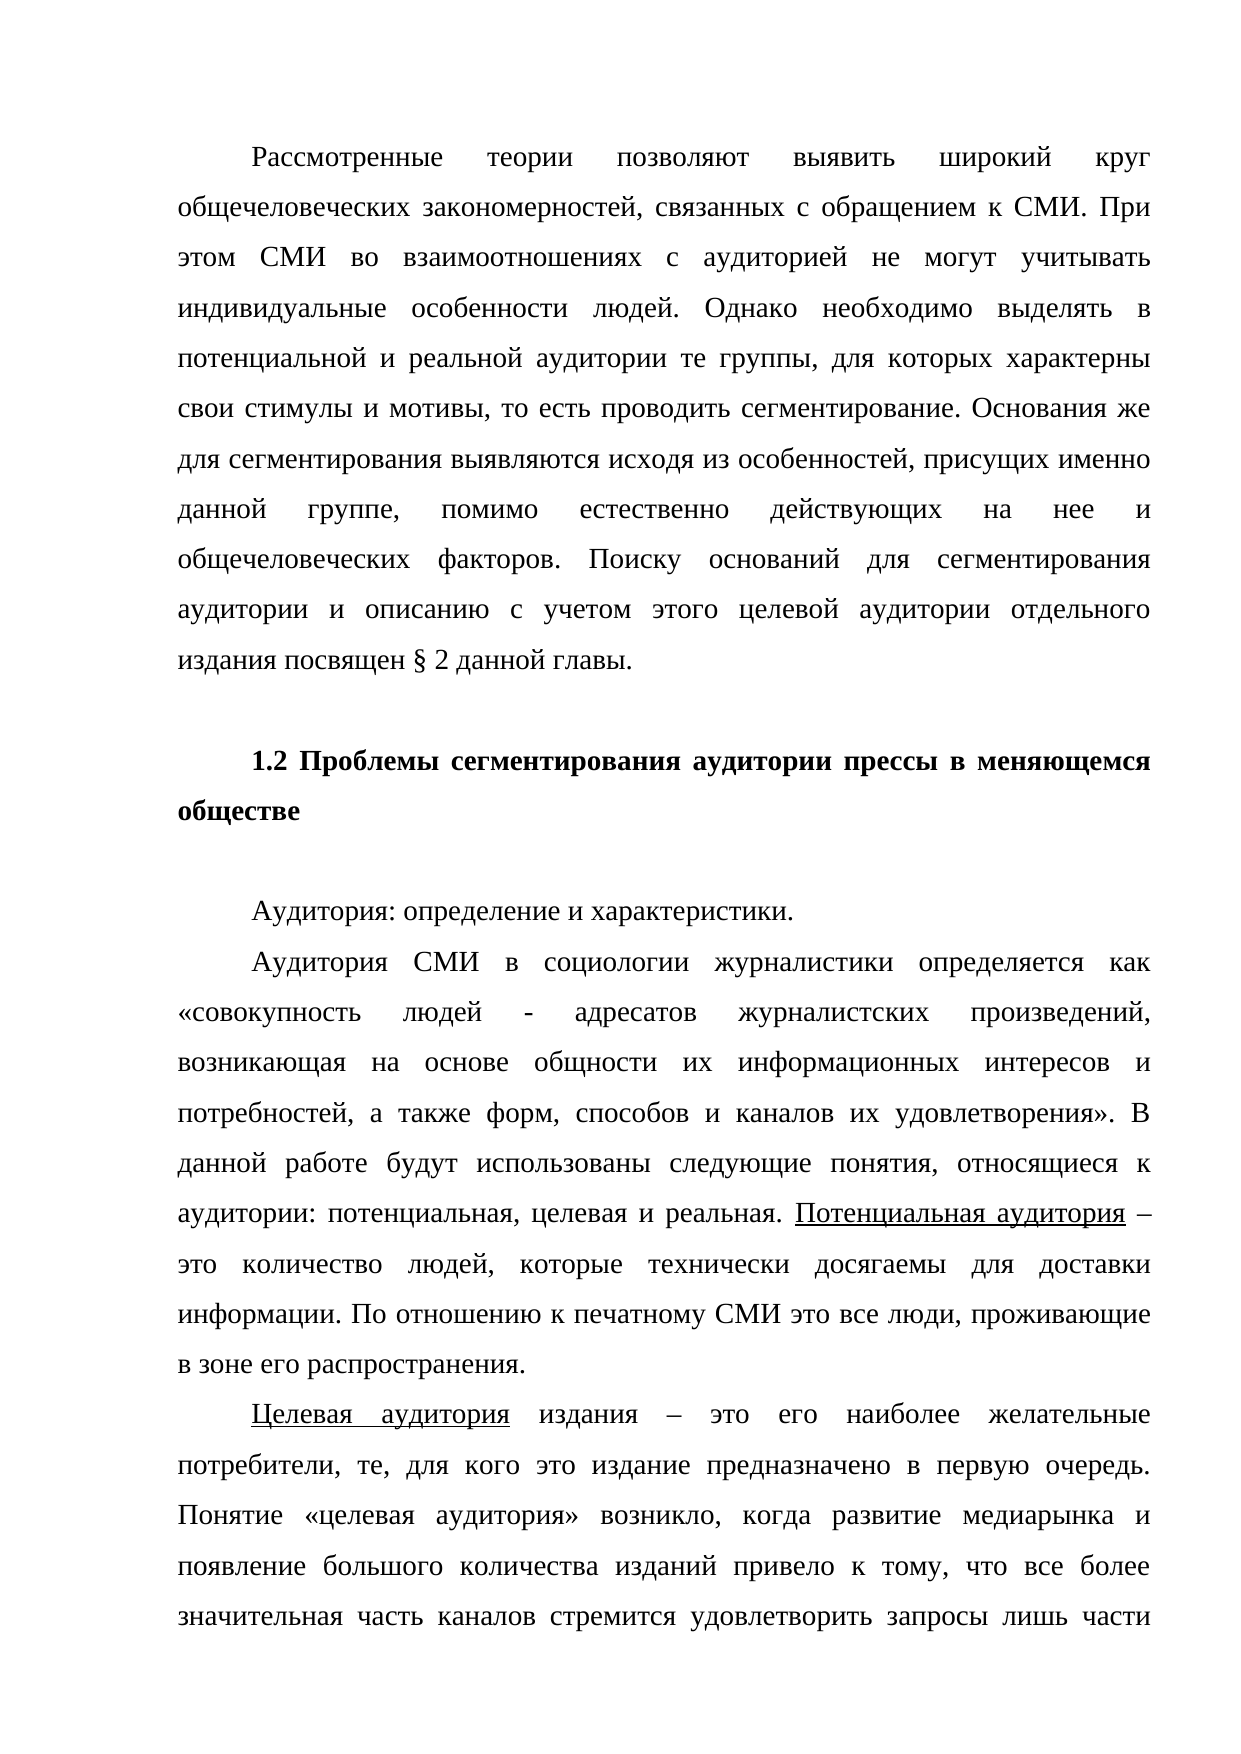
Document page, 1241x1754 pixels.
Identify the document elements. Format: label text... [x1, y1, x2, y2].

text Аудитория СМИ в социологии журналистики определяется как «совокупность людей - адресатов журналистских произведений, возникающая на основе общности их информационных интересов и потребностей, а также форм, способов и каналов их удовлетворения». В данной работе будут использованы следующие понятия, относящиеся к аудитории: потенциальная, целевая и реальная. Потенциальная аудитория – это количество людей, которые технически досягаемы для доставки информации. По отношению к печатному СМИ это все люди, проживающие в зоне его распространения. [177, 944, 1152, 1380]
text 1.2 Проблемы сегментирования аудитории прессы в меняющемся обществе [177, 743, 1152, 826]
text Рассмотренные теории позволяют выявить широкий круг общечеловеческих закономерностей, связанных с обращением к СМИ. При этом СМИ во взаимоотношениях с аудиторией не могут учитывать индивидуальные особенности людей. Однако необходимо выделять в потенциальной и реальной аудитории те группы, для которых характерны свои стимулы и мотивы, то есть проводить сегментирование. Основания же для сегментирования выявляются исходя из особенностей, присущих именно данной группе, помимо естественно действующих на нее и общечеловеческих факторов. Поиску оснований для сегментирования аудитории и описанию с учетом этого целевой аудитории отдельного издания посвящен § 2 данной главы. [177, 139, 1152, 676]
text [177, 1397, 1152, 1631]
text Аудитория: определение и характеристики. [177, 893, 1152, 927]
